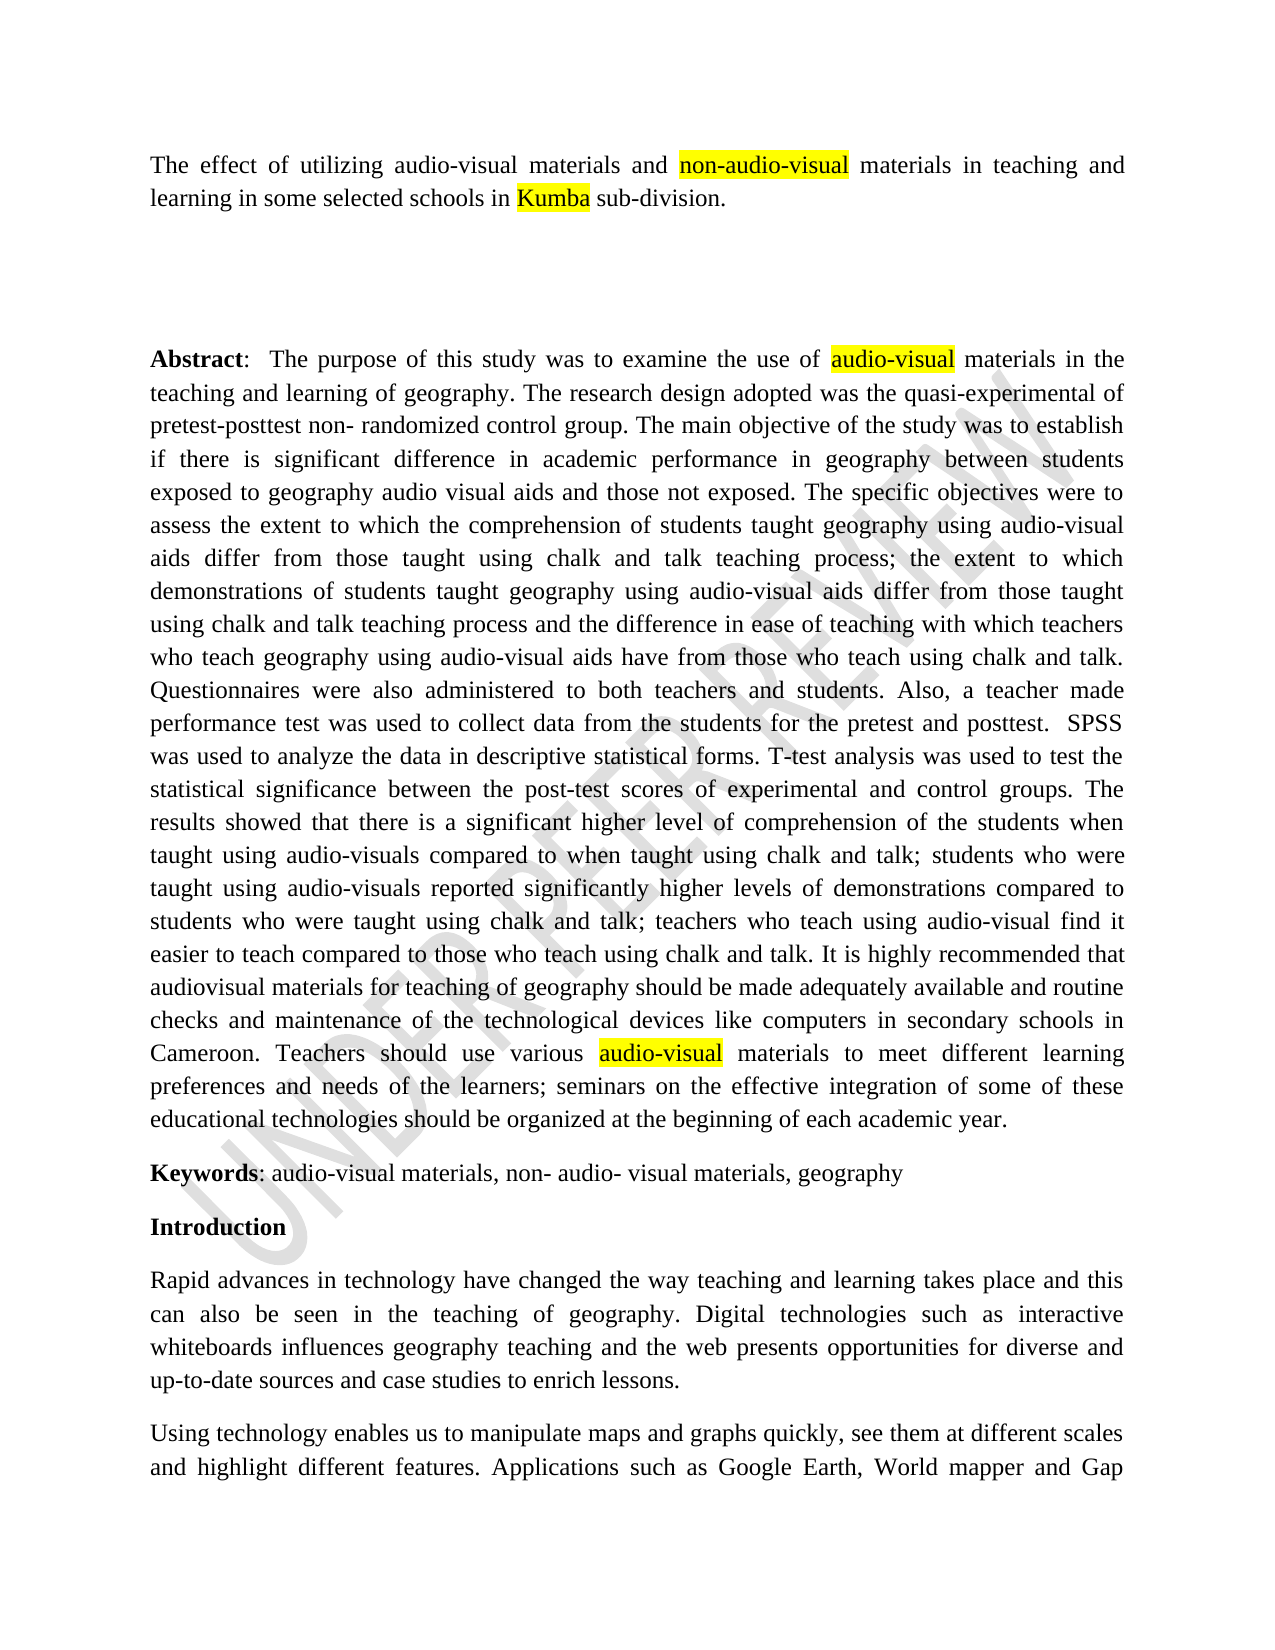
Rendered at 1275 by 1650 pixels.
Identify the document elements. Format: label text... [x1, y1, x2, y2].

text Abstract: The purpose of this study was to examine the use of audio-visual materials in the teaching and learning of geography. The research design adopted was the quasi-experimental of pretest-posttest non- randomized control group. The main objective of the study was to establish if there is significant difference in academic performance in geography between students exposed to geography audio visual aids and those not exposed. The specific objectives were to assess the extent to which the comprehension of students taught geography using audio-visual aids differ from those taught using chalk and talk teaching process; the extent to which demonstrations of students taught geography using audio-visual aids differ from those taught using chalk and talk teaching process and the difference in ease of teaching with which teachers who teach geography using audio-visual aids have from those who teach using chalk and talk. Questionnaires were also administered to both teachers and students. Also, a teacher made performance test was used to collect data from the students for the pretest and posttest. SPSS was used to analyze the data in descriptive statistical forms. T-test analysis was used to test the statistical significance between the post-test scores of experimental and control groups. The results showed that there is a significant higher level of comprehension of the students when taught using audio-visuals compared to when taught using chalk and talk; students who were taught using audio-visuals reported significantly higher levels of demonstrations compared to students who were taught using chalk and talk; teachers who teach using audio-visual find it easier to teach compared to those who teach using chalk and talk. It is highly recommended that audiovisual materials for teaching of geography should be made adequately available and routine checks and maintenance of the technological devices like computers in secondary schools in Cameroon. Teachers should use various audio-visual materials to meet different learning preferences and needs of the learners; seminars on the effective integration of some of these educational technologies should be organized at the beginning of each academic year. [150, 344, 1125, 1133]
text The effect of utilizing audio-visual materials and non-audio-visual materials in teaching and learning in some selected schools in Kumba sub-division. [150, 150, 1125, 212]
text Rapid advances in technology have changed the way teaching and learning takes place and this can also be seen in the teaching of geography. Digital technologies such as interactive whiteboards influences geography teaching and the web presents opportunities for diverse and up-to-date sources and case studies to enrich lessons. [150, 1266, 1125, 1393]
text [150, 1418, 1125, 1480]
text Keywords: audio-visual materials, non- audio- visual materials, geography [150, 1158, 1125, 1187]
text Introduction [150, 1212, 1125, 1241]
